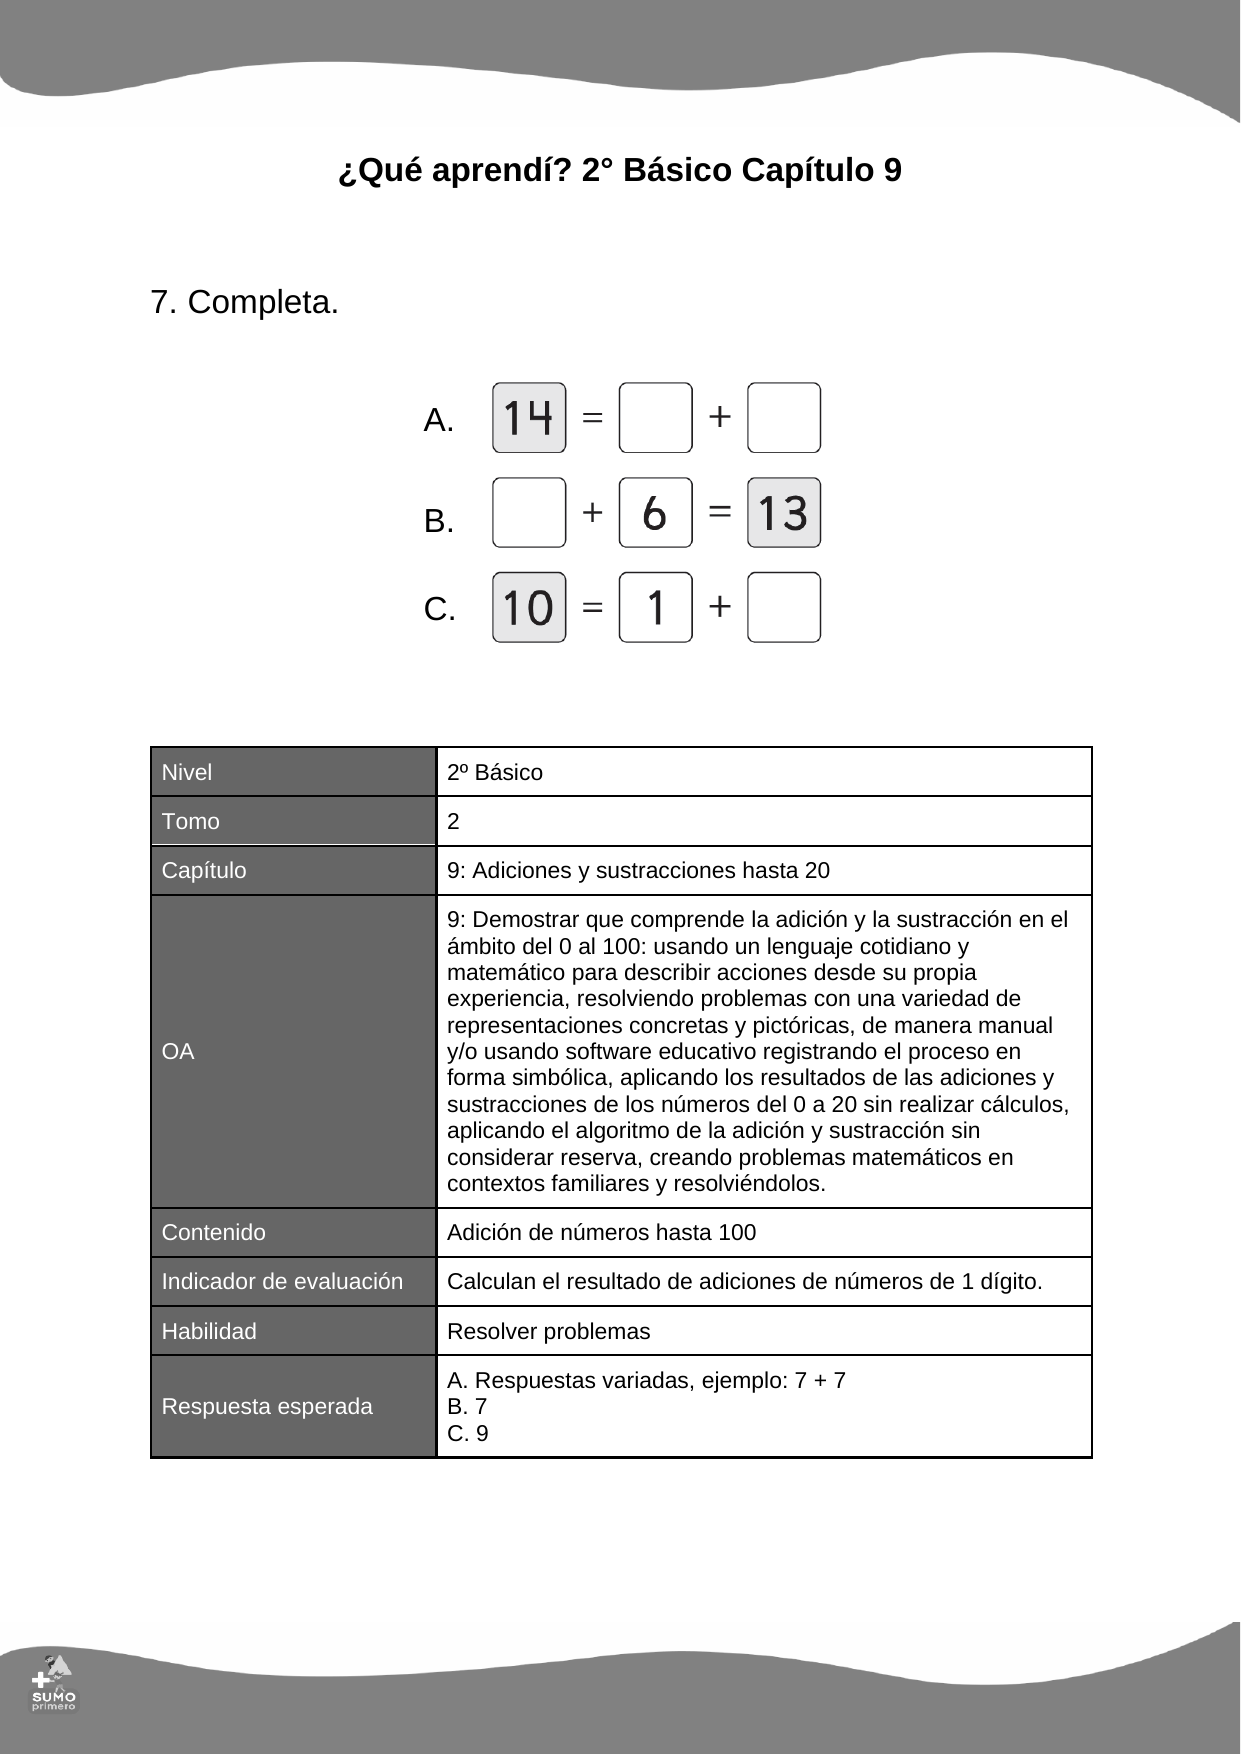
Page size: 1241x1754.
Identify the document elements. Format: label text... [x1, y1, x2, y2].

table_cell Resolver problemas [438, 1307, 1091, 1354]
table_cell Habilidad [152, 1307, 435, 1354]
table_cell 9: Demostrar que comprende la adición y la sustracción en el ámbito del 0 al 100: usando un lenguaje cotidiano y matemático para describir acciones desde su propia experiencia, resolviendo problemas con una variedad de representaciones concretas y pictóricas, de manera manual y/o usando software educativo registrando el proceso en forma simbólica, aplicando los resultados de las adiciones y sustracciones de los números del 0 a 20 sin realizar cálculos, aplicando el algoritmo de la adición y sustracción sin considerar reserva, creando problemas matemáticos en contextos familiares y resolviéndolos. [438, 896, 1091, 1207]
table_header 2º Básico [438, 748, 1091, 795]
table_cell 9: Adiciones y sustracciones hasta 20 [438, 847, 1091, 894]
table_header Nivel [152, 748, 435, 795]
picture [480, 370, 832, 654]
table_cell A. Respuestas variadas, ejemplo: 7 + 7 B. 7 C. 9 [438, 1356, 1091, 1456]
text ¿Qué aprendí? 2° Básico Capítulo 9 [150, 150, 1090, 188]
picture [0, 0, 1241, 127]
table_cell Adición de números hasta 100 [438, 1209, 1091, 1256]
table_cell Respuesta esperada [152, 1356, 435, 1456]
table_cell Tomo [152, 797, 435, 844]
list Completa. [150, 282, 1090, 321]
picture [0, 1622, 1241, 1754]
table_cell Indicador de evaluación [152, 1258, 435, 1305]
table_cell Calculan el resultado de adiciones de números de 1 dígito. [438, 1258, 1091, 1305]
table_cell OA [152, 896, 435, 1207]
table_cell Contenido [152, 1209, 435, 1256]
table_cell Capítulo [152, 847, 435, 894]
table_cell 2 [438, 797, 1091, 844]
